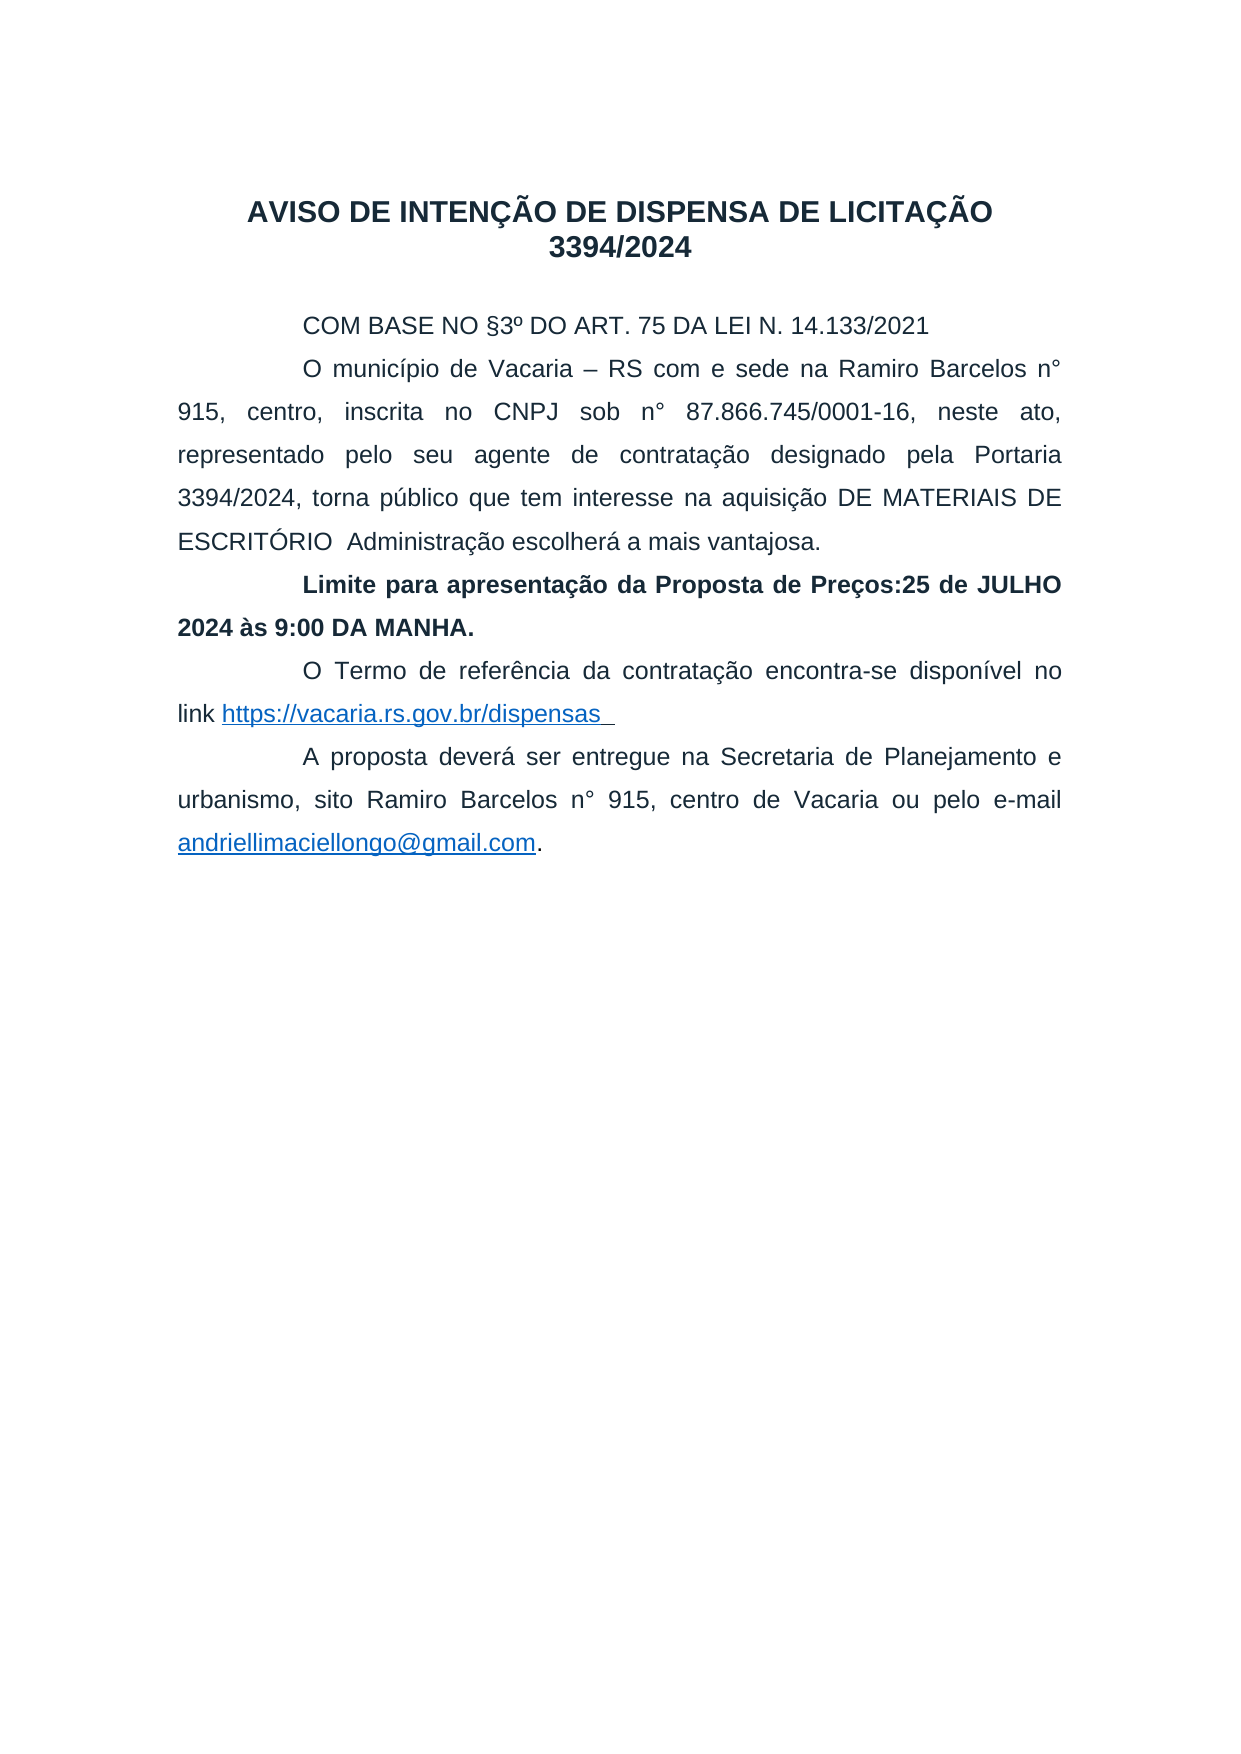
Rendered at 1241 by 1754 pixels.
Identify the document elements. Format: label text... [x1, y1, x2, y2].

text COM BASE NO §3º DO ART. 75 DA LEI N. 14.133/2021 [177, 311, 1063, 340]
text A proposta deverá ser entregue na Secretaria de Planejamento e urbanismo, sito Ramiro Barcelos n° 915, centro de Vacaria ou pelo e-mail andriellimaciellongo@gmail.com. [177, 742, 1063, 857]
text O município de Vacaria – RS com e sede na Ramiro Barcelos n° 915, centro, inscrita no CNPJ sob n° 87.866.745/0001-16, neste ato, representado pelo seu agente de contratação designado pela Portaria 3394/2024, torna público que tem interesse na aquisição DE MATERIAIS DE ESCRITÓRIO Administração escolherá a mais vantajosa. [177, 354, 1063, 555]
text AVISO DE INTENÇÃO DE DISPENSA DE LICITAÇÃO 3394/2024 [177, 194, 1063, 264]
text Limite para apresentação da Proposta de Preços:25 de JULHO 2024 às 9:00 DA MANHA. [177, 570, 1063, 642]
text O Termo de referência da contratação encontra-se disponível no link https://vacaria.rs.gov.br/dispensas [177, 656, 1063, 728]
